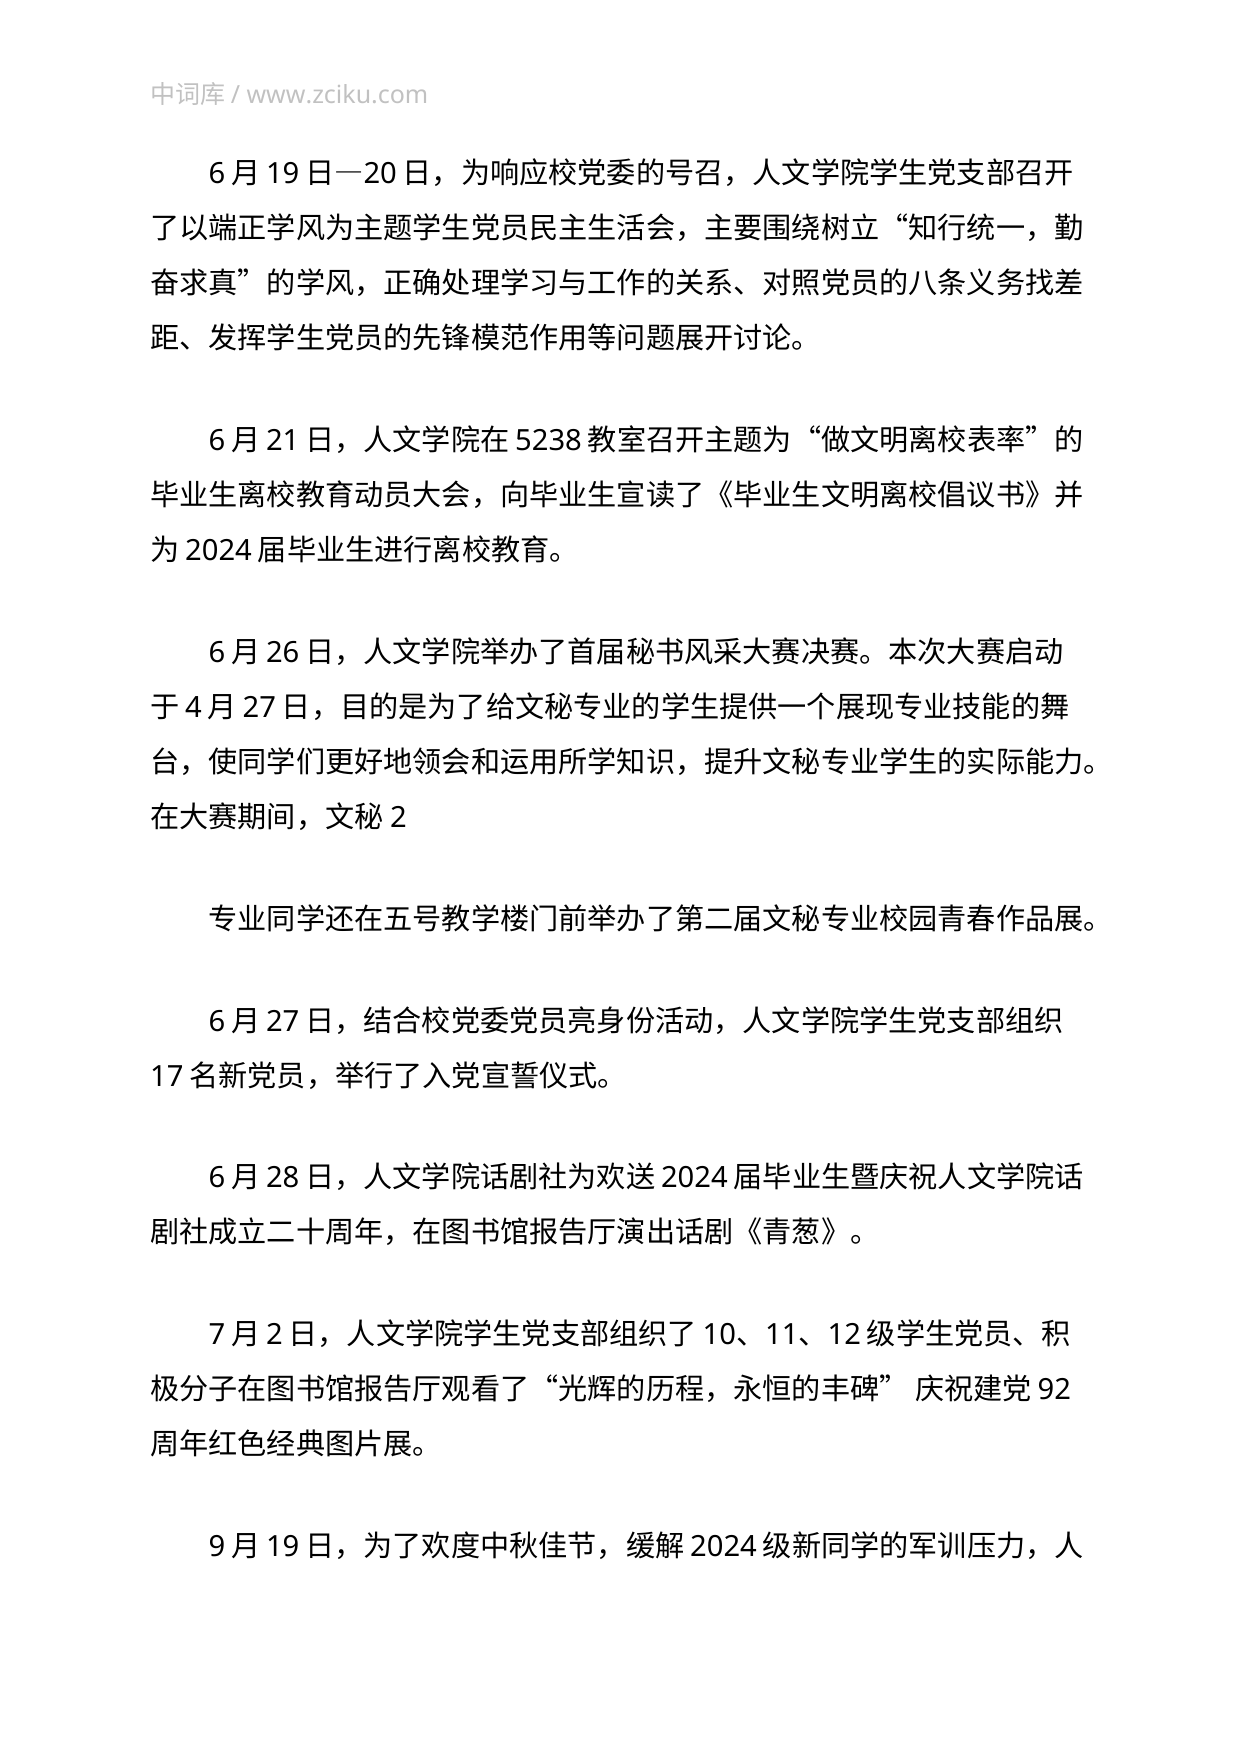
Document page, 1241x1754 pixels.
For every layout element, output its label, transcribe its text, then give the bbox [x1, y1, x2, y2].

text 6月19日—20日，为响应校党委的号召，人文学院学生党支部召开了以端正学风为主题学生党员民主生活会，主要围绕树立“知行统一，勤奋求真”的学风，正确处理学习与工作的关系、对照党员的八条义务找差距、发挥学生党员的先锋模范作用等问题展开讨论。 [150, 150, 1090, 357]
text 6月26日，人文学院举办了首届秘书风采大赛决赛。本次大赛启动于4月27日，目的是为了给文秘专业的学生提供一个展现专业技能的舞台，使同学们更好地领会和运用所学知识，提升文秘专业学生的实际能力。在大赛期间，文秘 2 [150, 628, 1090, 836]
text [150, 1523, 1090, 1565]
text 6月28日，人文学院话剧社为欢送2024届毕业生暨庆祝人文学院话剧社成立二十周年，在图书馆报告厅演出话剧《青葱》。 [150, 1154, 1090, 1251]
text 专业同学还在五号教学楼门前举办了第二届文秘专业校园青春作品展。 [150, 895, 1090, 938]
text 7月2日，人文学院学生党支部组织了10、11、12级学生党员、积极分子在图书馆报告厅观看了“光辉的历程，永恒的丰碑” 庆祝建党92周年红色经典图片展。 [150, 1311, 1090, 1463]
text 6月21日，人文学院在5238教室召开主题为“做文明离校表率”的毕业生离校教育动员大会，向毕业生宣读了《毕业生文明离校倡议书》并为2024届毕业生进行离校教育。 [150, 417, 1090, 569]
text 6月27日，结合校党委党员亮身份活动，人文学院学生党支部组织17名新党员，举行了入党宣誓仪式。 [150, 997, 1090, 1094]
